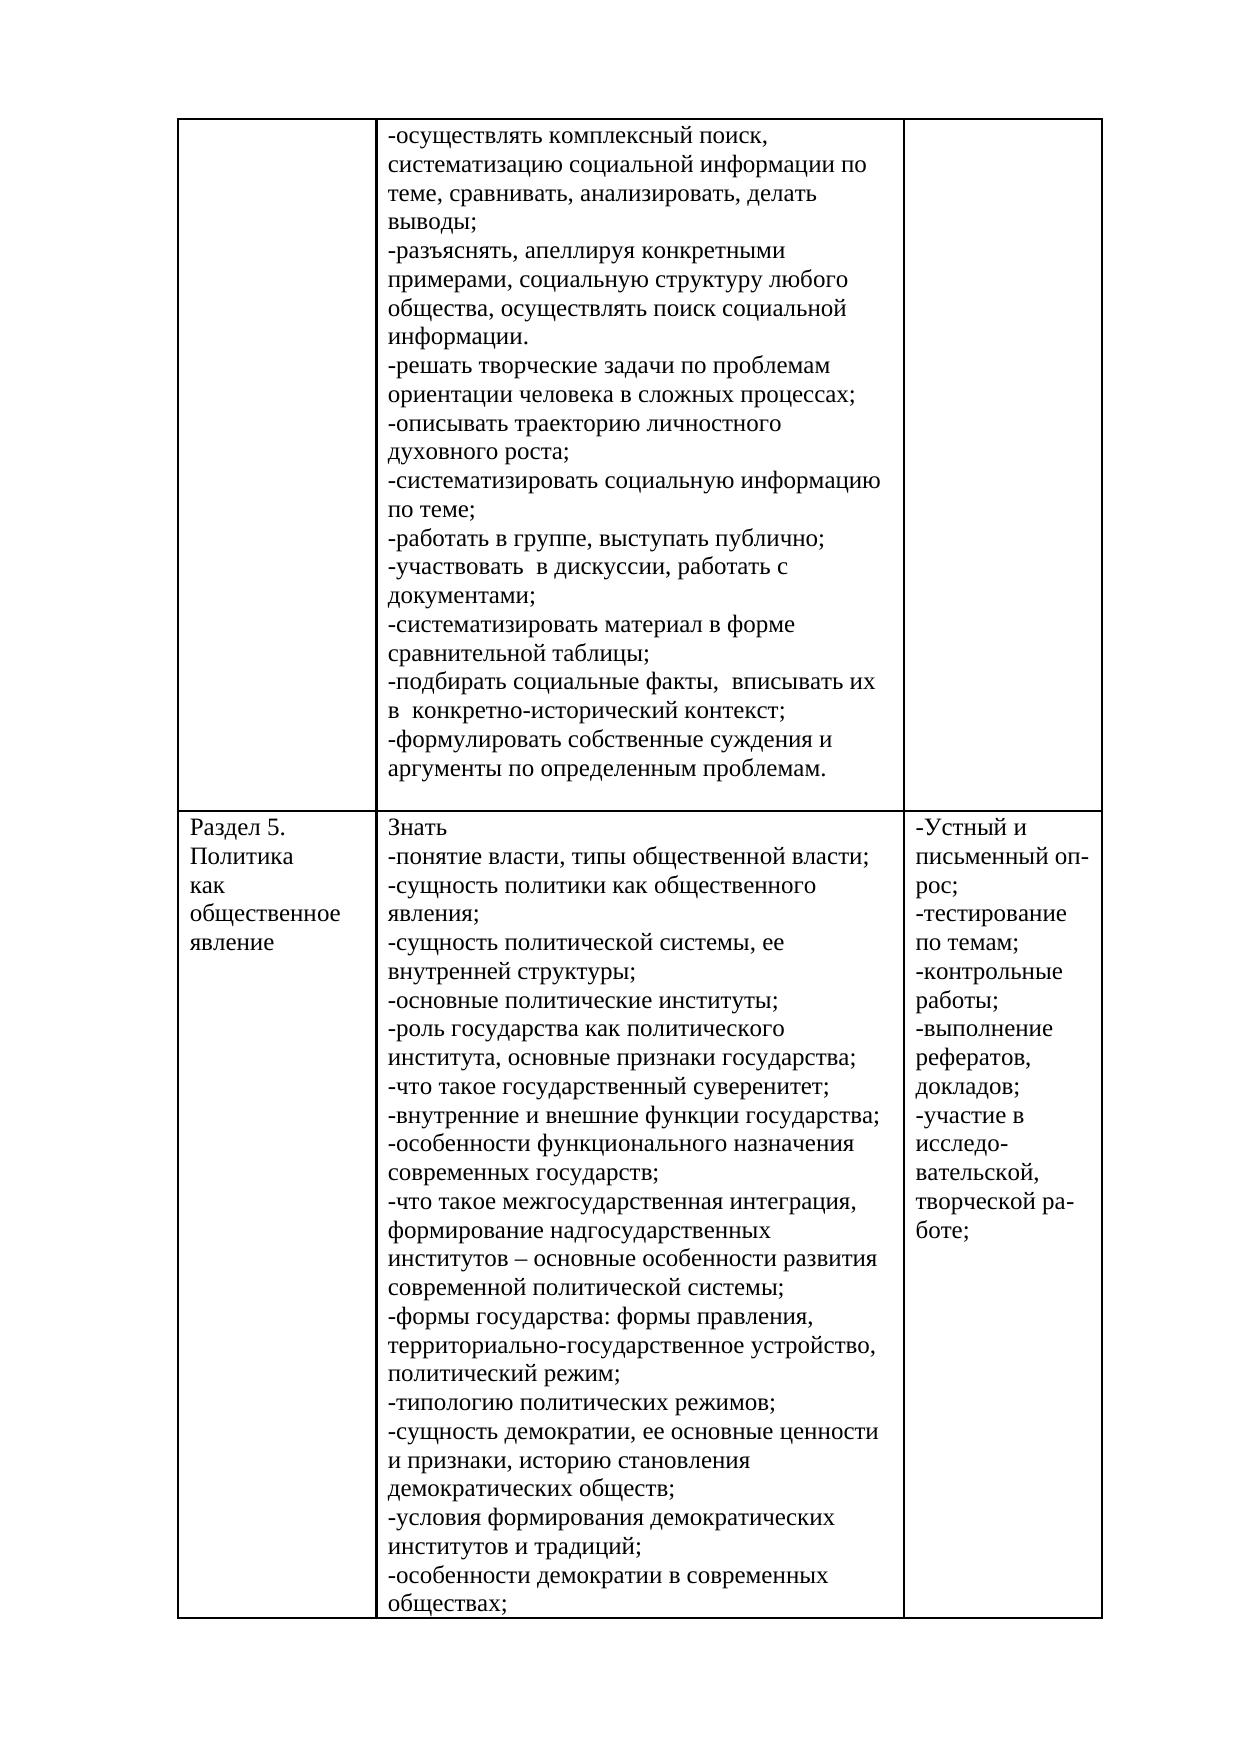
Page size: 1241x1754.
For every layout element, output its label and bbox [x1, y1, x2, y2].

table_cell [905, 812, 1101, 1617]
table_cell [179, 120, 375, 810]
table_cell [905, 120, 1101, 810]
table_cell [378, 120, 903, 810]
table_cell [179, 812, 375, 1617]
table_cell [378, 812, 903, 1617]
